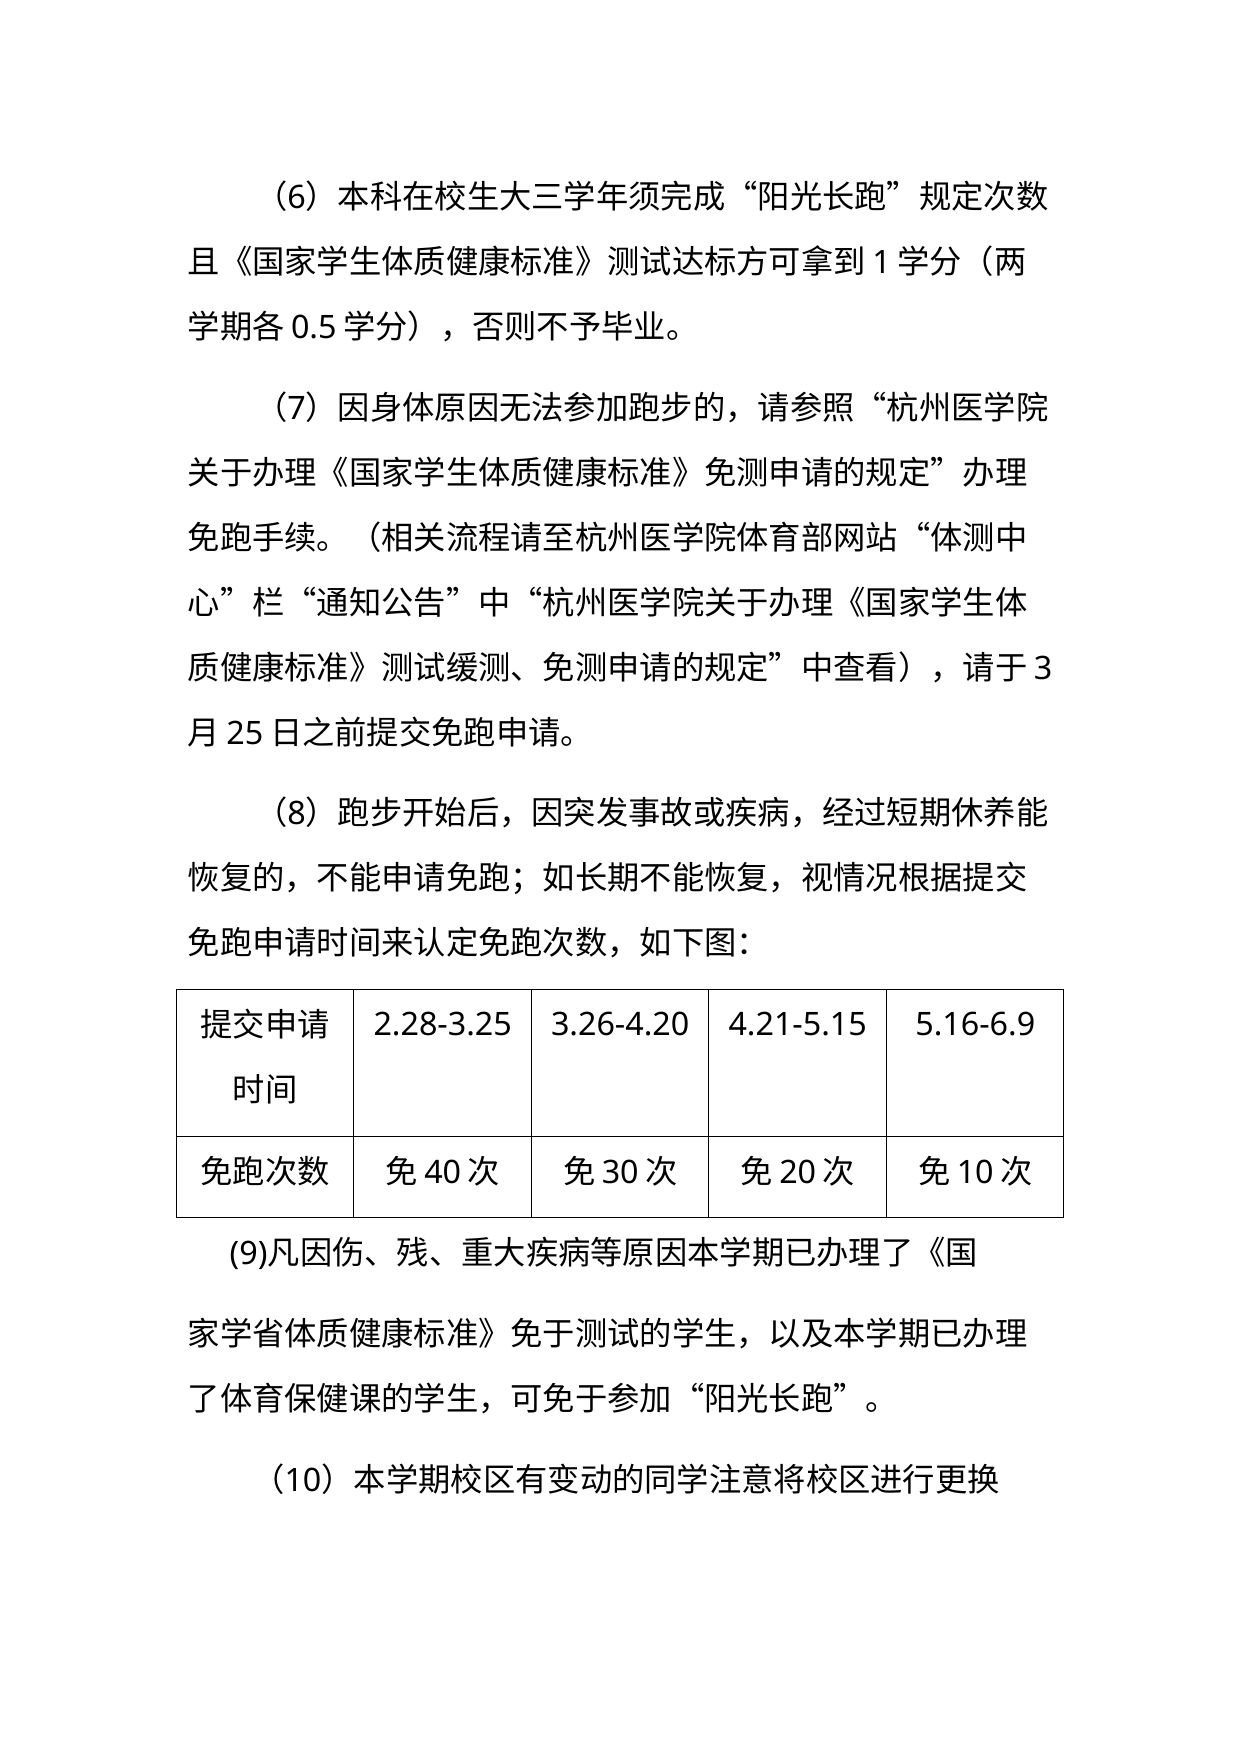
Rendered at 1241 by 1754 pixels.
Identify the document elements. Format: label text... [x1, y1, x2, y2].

table_header 5.16-6.9 [887, 990, 1063, 1136]
text （6）本科在校生大三学年须完成“阳光长跑”规定次数且《国家学生体质健康标准》测试达标方可拿到1学分（两学期各0.5学分），否则不予毕业。 [187, 162, 1053, 357]
table_header 3.26-4.20 [532, 990, 708, 1136]
table_header 2.28-3.25 [354, 990, 531, 1136]
text （7）因身体原因无法参加跑步的，请参照“杭州医学院关于办理《国家学生体质健康标准》免测申请的规定”办理免跑手续。（相关流程请至杭州医学院体育部网站“体测中心”栏“通知公告”中“杭州医学院关于办理《国家学生体质健康标准》测试缓测、免测申请的规定”中查看），请于3月25日之前提交免跑申请。 [187, 373, 1053, 763]
table_cell 免20次 [709, 1137, 886, 1217]
list 家学省体质健康标准》免于测试的学生，以及本学期已办理了体育保健课的学生，可免于参加“阳光长跑”。 [187, 1299, 1053, 1429]
table_cell 免30次 [532, 1137, 708, 1217]
text （8）跑步开始后，因突发事故或疾病，经过短期休养能恢复的，不能申请免跑；如长期不能恢复，视情况根据提交免跑申请时间来认定免跑次数，如下图： [187, 778, 1053, 973]
table_cell 免跑次数 [177, 1137, 353, 1217]
list (9)凡因伤、残、重大疾病等原因本学期已办理了《国 [187, 1218, 1053, 1283]
table_cell 免40次 [354, 1137, 531, 1217]
list 本学期校区有变动的同学注意将校区进行更换 [252, 1444, 1053, 1509]
table_header 提交申请时间 [177, 990, 353, 1136]
table_header 4.21-5.15 [709, 990, 886, 1136]
table_cell 免10次 [887, 1137, 1063, 1217]
